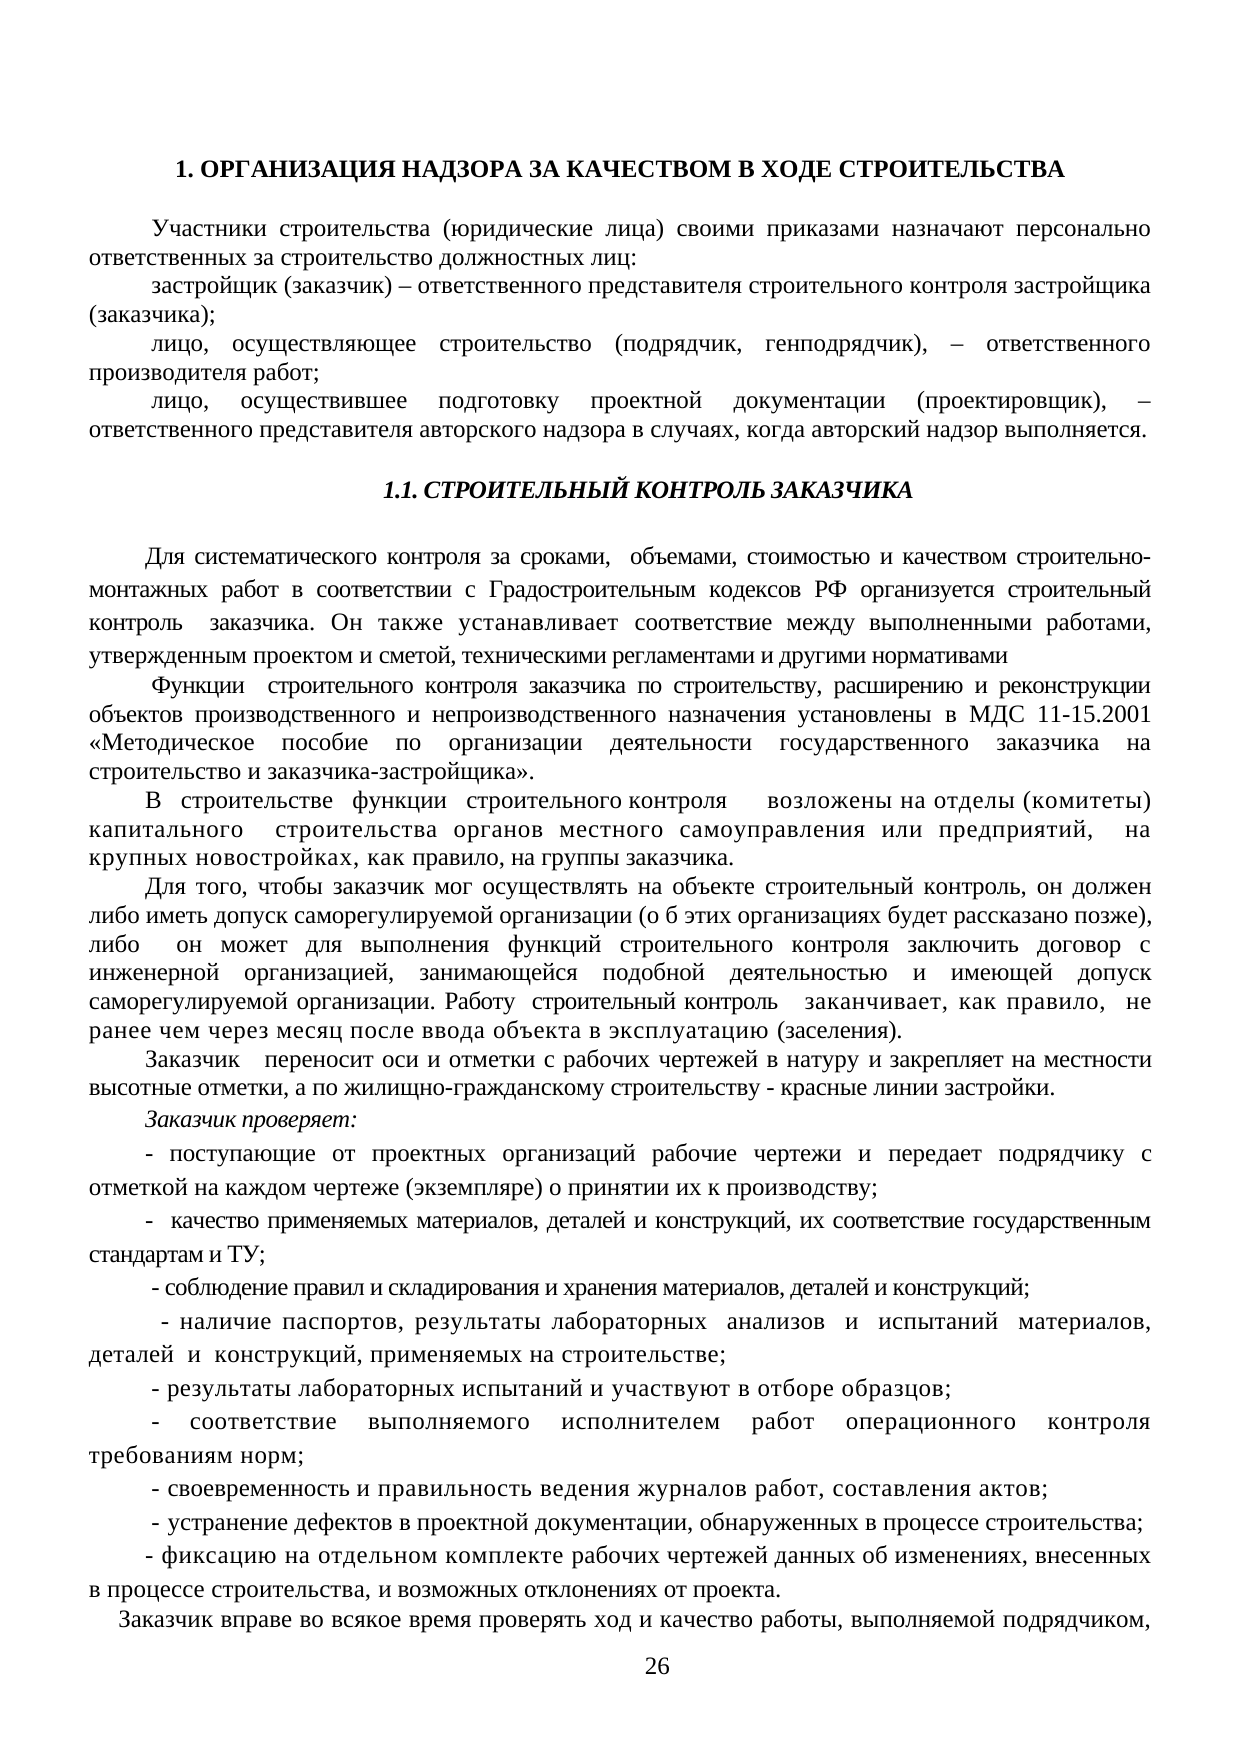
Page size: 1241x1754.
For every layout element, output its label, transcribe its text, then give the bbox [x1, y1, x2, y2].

text В строительстве функции строительного контроля возложены на отделы (комитеты) капитального строительства органов местного самоуправления или предприятий, на крупных новостройках, как правило, на группы заказчика. [89, 785, 1152, 871]
text лицо, осуществляющее строительство (подрядчик, генподрядчик), – ответственного производителя работ; [89, 328, 1152, 385]
text - соответствие выполняемого исполнителем работ операционного контроля требованиям норм; [89, 1403, 1152, 1470]
text - результаты лабораторных испытаний и участвуют в отборе образцов; [89, 1369, 1152, 1403]
text лицо, осуществившее подготовку проектной документации (проектировщик), – ответственного представителя авторского надзора в случаях, когда авторский надзор выполняется. [89, 385, 1152, 443]
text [89, 1604, 1152, 1633]
text Функции строительного контроля заказчика по строительству, расширению и реконструкции объектов производственного и непроизводственного назначения установлены в МДС 11-15.2001 «Методическое пособие по организации деятельности государственного заказчика на строительство и заказчика-застройщика». [89, 670, 1152, 785]
text - устранение дефектов в проектной документации, обнаруженных в процессе строительства; [89, 1504, 1152, 1537]
text Для того, чтобы заказчик мог осуществлять на объекте строительный контроль, он должен либо иметь допуск саморегулируемой организации (о б этих организациях будет рассказано позже), либо он может для выполнения функций строительного контроля заключить договор с инженерной организацией, занимающейся подобной деятельностью и имеющей допуск саморегулируемой организации. Работу строительный контроль заканчивает, как правило, не ранее чем через месяц после ввода объекта в эксплуатацию (заселения). [89, 871, 1152, 1044]
text застройщик (заказчик) – ответственного представителя строительного контроля застройщика (заказчика); [89, 270, 1152, 328]
text Заказчик проверяет: [89, 1101, 1152, 1135]
text - своевременность и правильность ведения журналов работ, составления актов; [89, 1470, 1152, 1504]
text 1.1. СТРОИТЕЛЬНЫЙ КОНТРОЛЬ ЗАКАЗЧИКА [89, 472, 1152, 505]
text Заказчик переносит оси и отметки с рабочих чертежей в натуру и закрепляет на местности высотные отметки, а по жилищно-гражданскому строительству - красные линии застройки. [89, 1044, 1152, 1101]
text 1. ОРГАНИЗАЦИЯ НАДЗОРА ЗА КАЧЕСТВОМ В ХОДЕ СТРОИТЕЛЬСТВА [89, 151, 1152, 184]
text - поступающие от проектных организаций рабочие чертежи и передает подрядчику с отметкой на каждом чертеже (экземпляре) о принятии их к производству; [89, 1135, 1152, 1202]
text Участники строительства (юридические лица) своими приказами назначают персонально ответственных за строительство должностных лиц: [89, 213, 1152, 270]
text Для систематического контроля за сроками, объемами, стоимостью и качеством строительно-монтажных работ в соответствии с Градостроительным кодексов РФ организуется строительный контроль заказчика. Он также устанавливает соответствие между выполненными работами, утвержденным проектом и сметой, техническими регламентами и другими нормативами [89, 538, 1152, 670]
text - фиксацию на отдельном комплекте рабочих чертежей данных об изменениях, внесенных в процессе строительства, и возможных отклонениях от проекта. [89, 1537, 1152, 1604]
text - соблюдение правил и складирования и хранения материалов, деталей и конструкций; [89, 1269, 1152, 1302]
text - наличие паспортов, результаты лабораторных анализов и испытаний материалов, деталей и конструкций, применяемых на строительстве; [89, 1302, 1152, 1369]
text - качество применяемых материалов, деталей и конструкций, их соответствие государственным стандартам и ТУ; [89, 1202, 1152, 1269]
